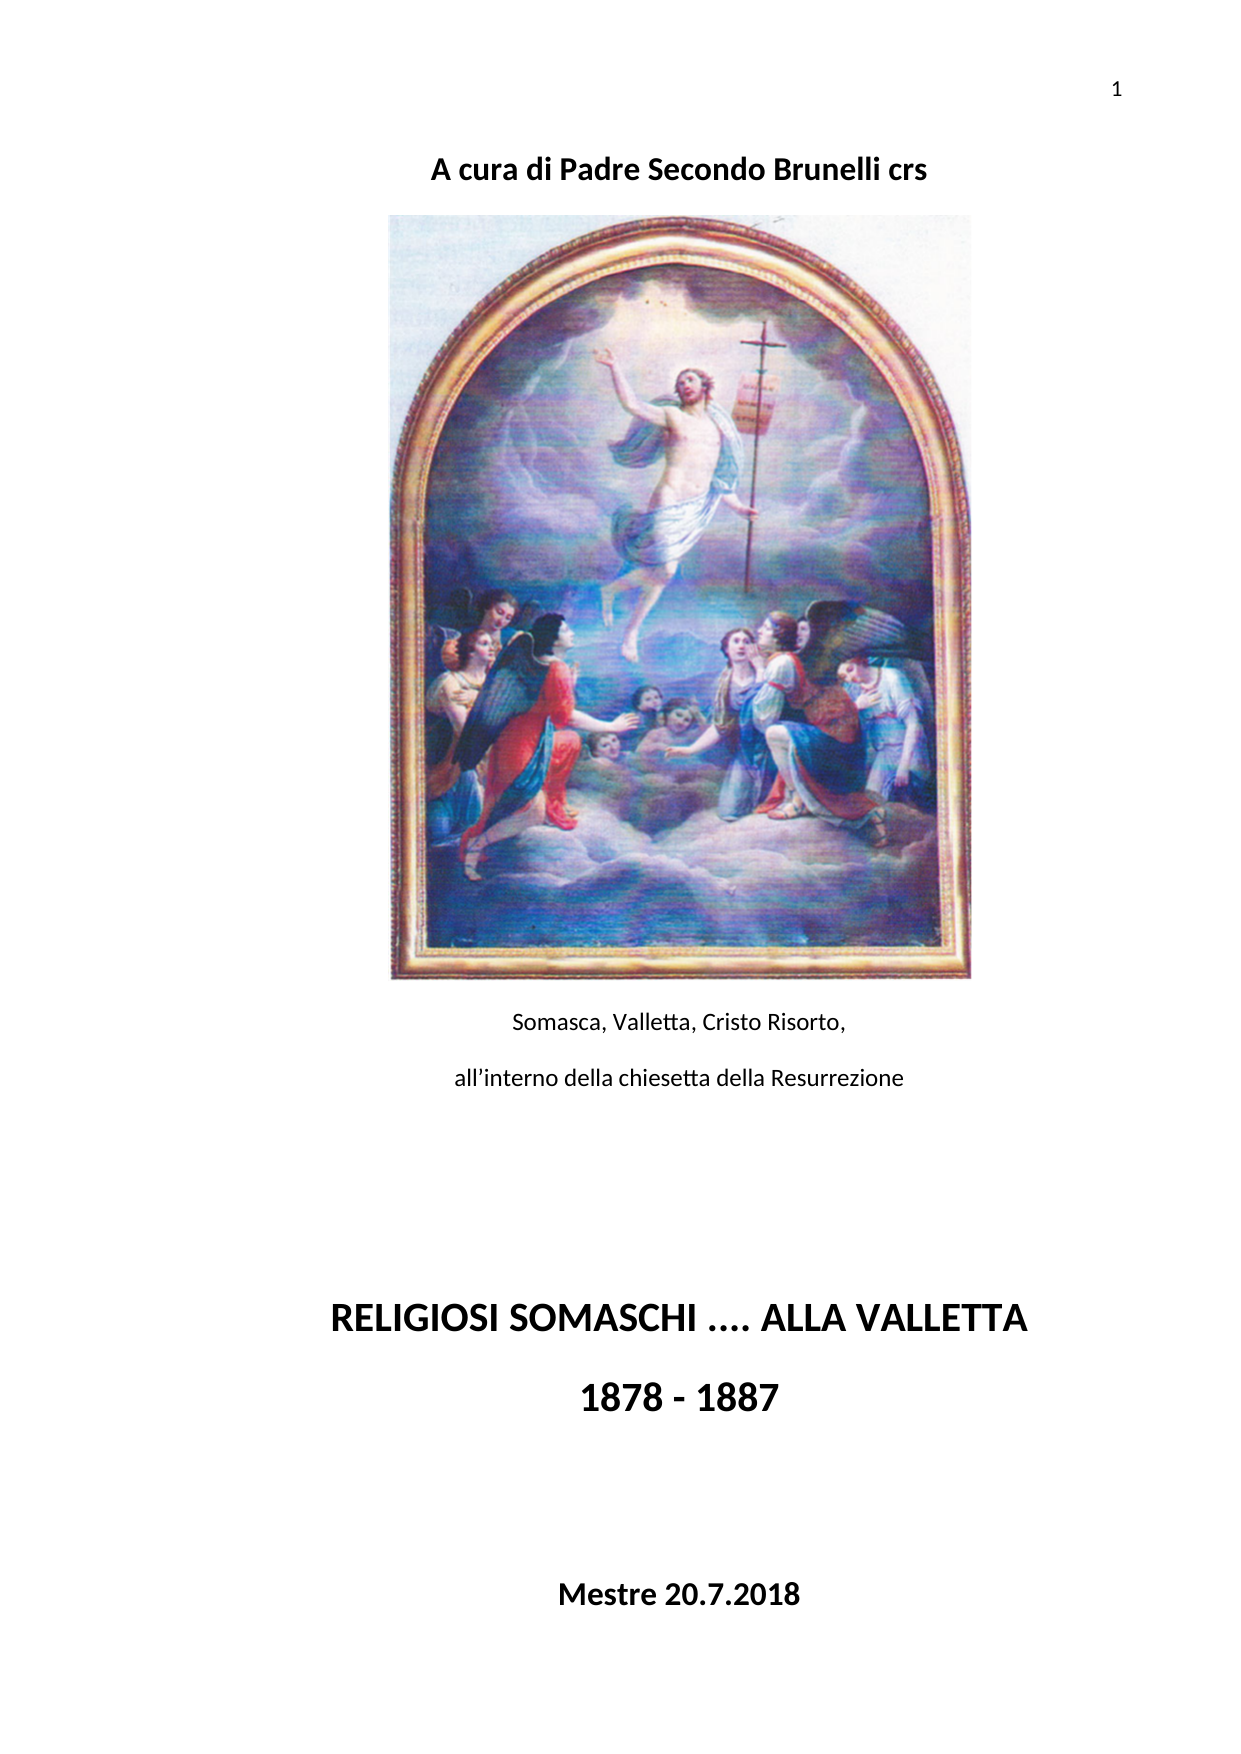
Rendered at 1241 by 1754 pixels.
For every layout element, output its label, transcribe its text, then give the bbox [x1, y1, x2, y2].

text 1878 - 1887 [236, 1371, 1122, 1421]
text Mestre 20.7.2018 [236, 1573, 1122, 1614]
picture [387, 215, 972, 982]
text all’interno della chiesetta della Resurrezione [236, 1062, 1122, 1093]
text A cura di Padre Secondo Brunelli crs [236, 148, 1122, 188]
text Somasca, Valletta, Cristo Risorto, [236, 1006, 1122, 1037]
text RELIGIOSI SOMASCHI .... ALLA VALLETTA [236, 1291, 1122, 1342]
